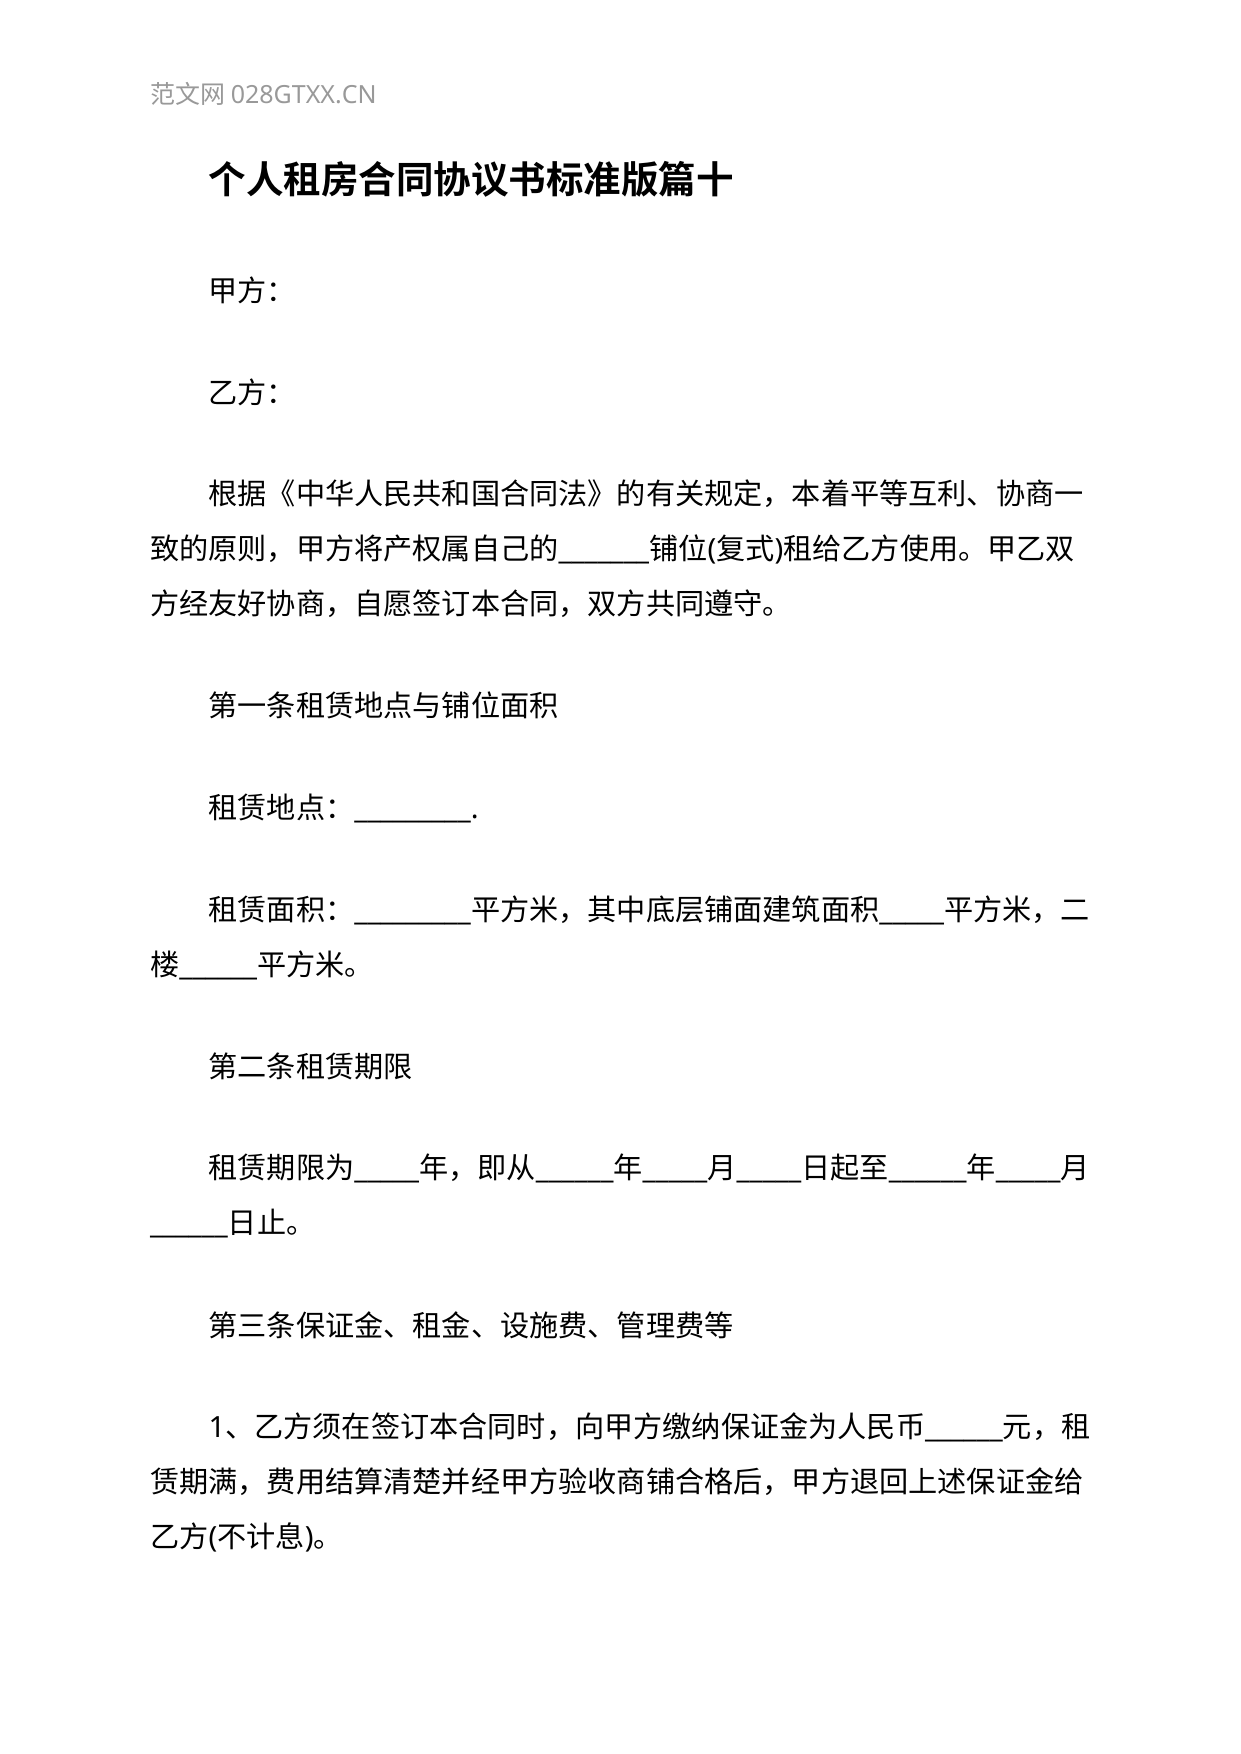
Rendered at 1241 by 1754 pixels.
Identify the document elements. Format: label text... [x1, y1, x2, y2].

text 乙方： [150, 369, 1090, 411]
text 第一条租赁地点与铺位面积 [150, 683, 1090, 725]
text 租赁面积：_________平方米，其中底层铺面建筑面积_____平方米，二楼______平方米。 [150, 886, 1090, 984]
text 根据《中华人民共和国合同法》的有关规定，本着平等互利、协商一致的原则，甲方将产权属自己的_______铺位(复式)租给乙方使用。甲乙双方经友好协商，自愿签订本合同，双方共同遵守。 [150, 471, 1090, 623]
text 甲方： [150, 267, 1090, 310]
text 第三条保证金、租金、设施费、管理费等 [150, 1302, 1090, 1344]
text 第二条租赁期限 [150, 1043, 1090, 1086]
text 租赁期限为_____年，即从______年_____月_____日起至______年_____月______日止。 [150, 1145, 1090, 1242]
text 1、乙方须在签订本合同时，向甲方缴纳保证金为人民币______元，租赁期满，费用结算清楚并经甲方验收商铺合格后，甲方退回上述保证金给乙方(不计息)。 [150, 1404, 1090, 1556]
text 个人租房合同协议书标准版篇十 [150, 150, 1090, 204]
text 租赁地点：_________. [150, 784, 1090, 827]
